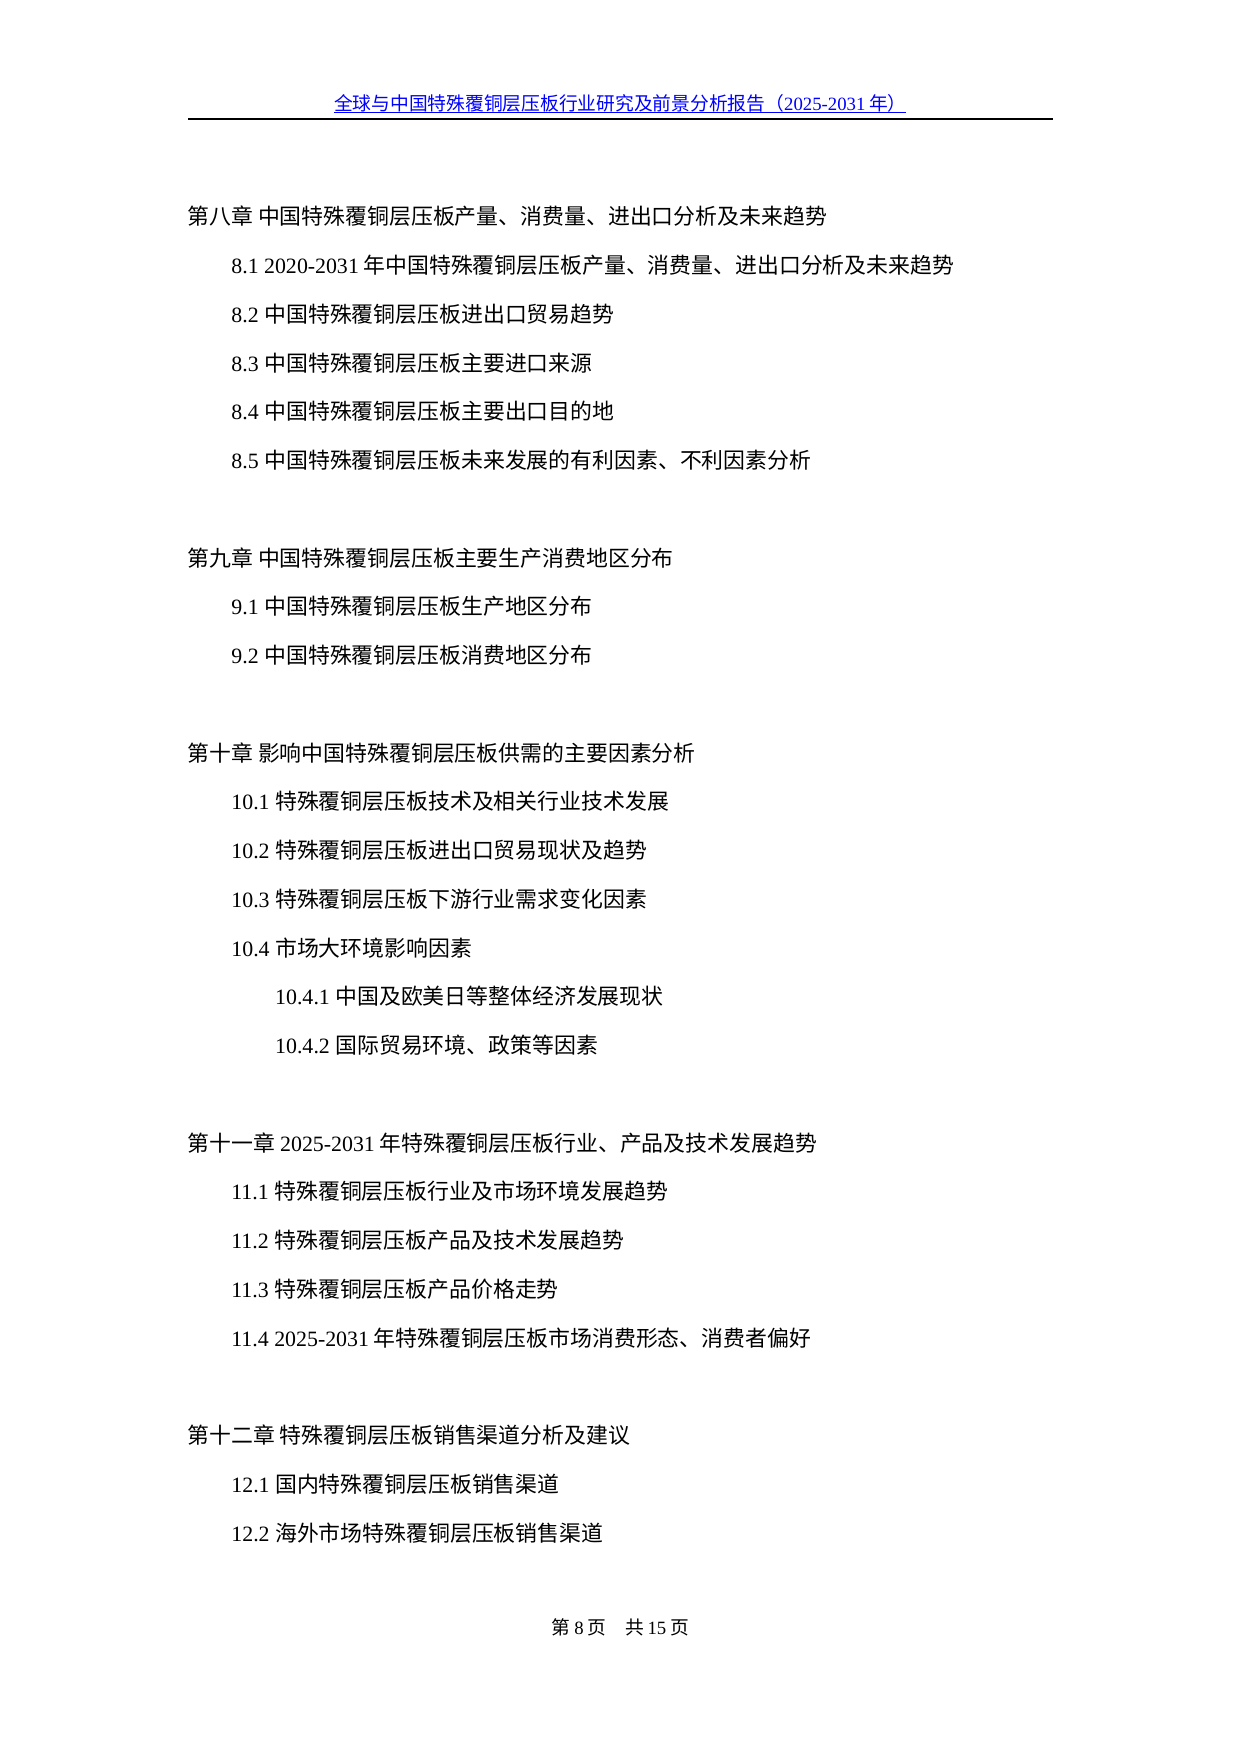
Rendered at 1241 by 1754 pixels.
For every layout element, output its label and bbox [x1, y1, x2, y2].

text [187, 150, 1053, 1548]
